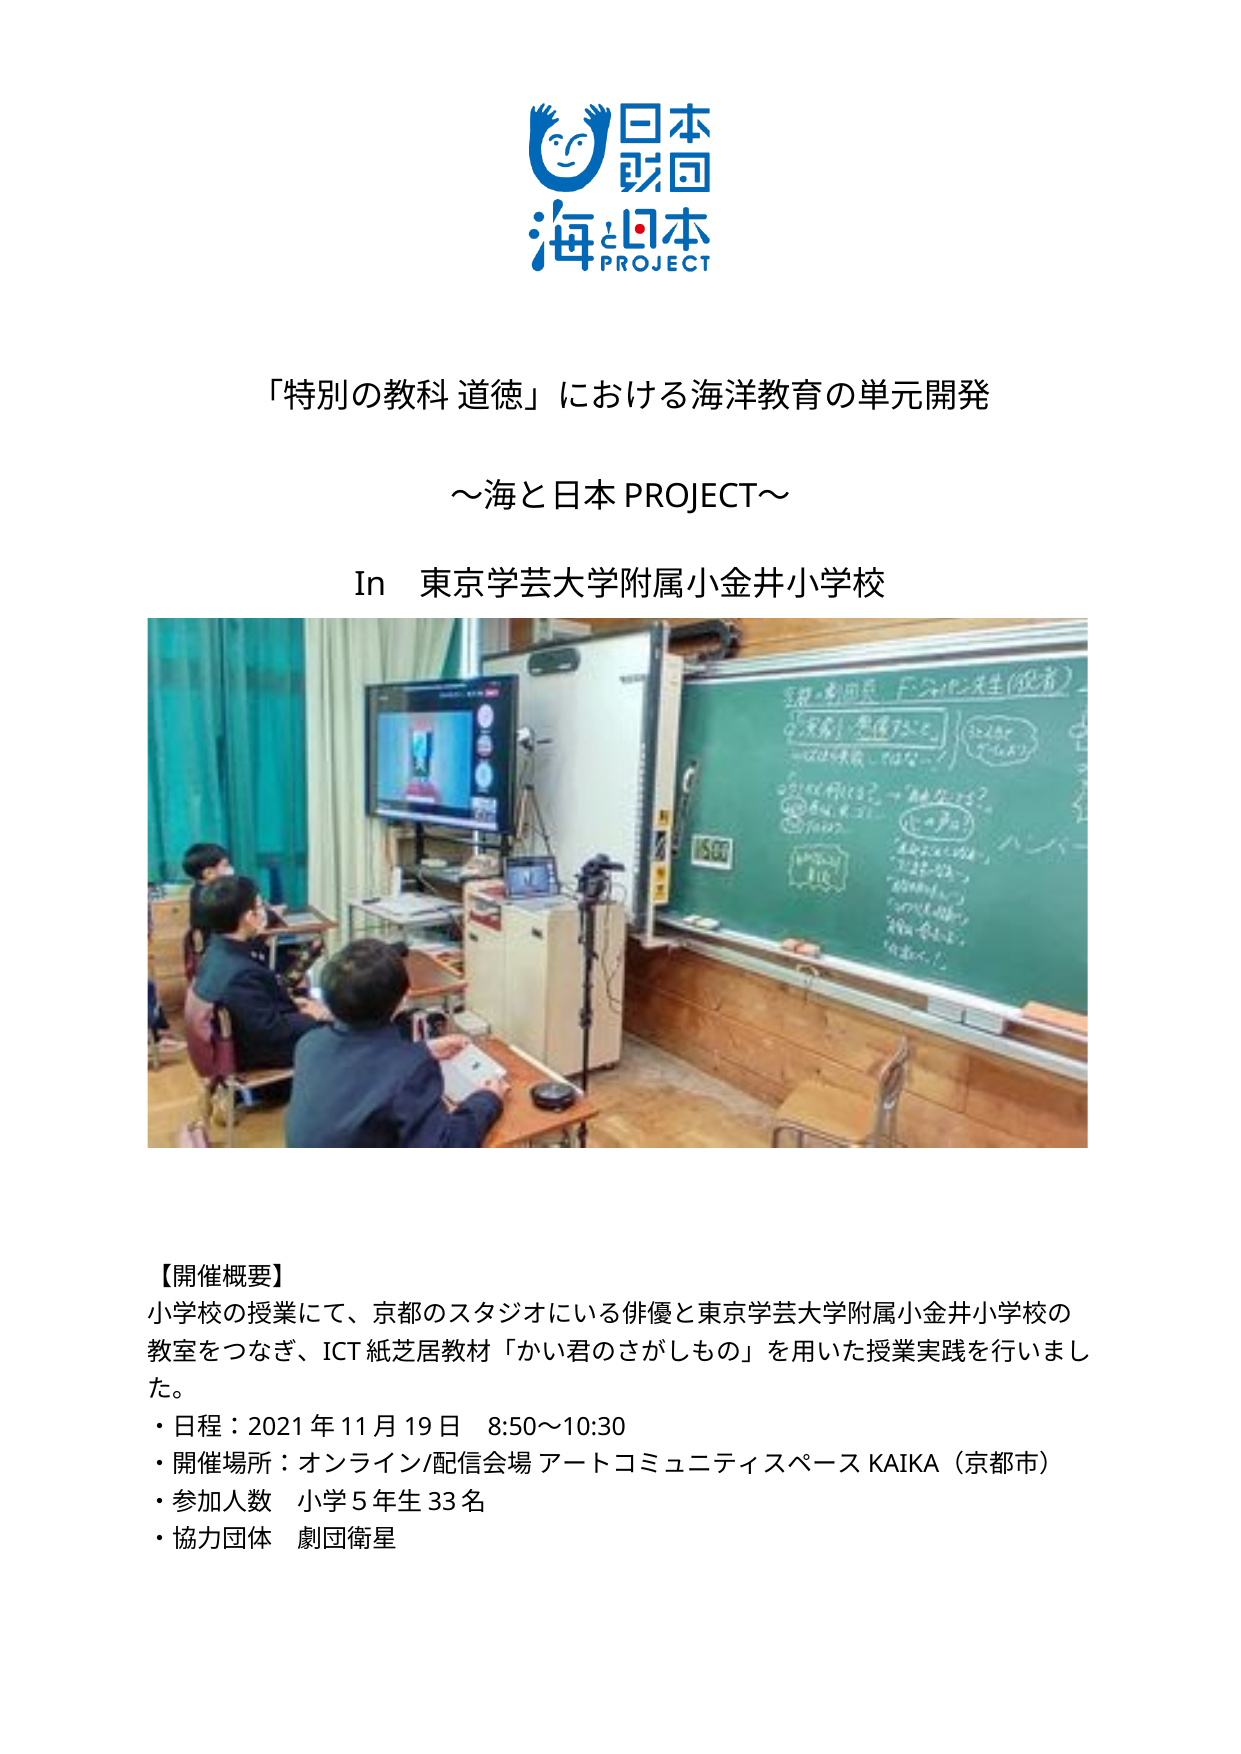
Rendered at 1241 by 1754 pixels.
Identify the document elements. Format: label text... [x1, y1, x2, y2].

text ・開催場所：オンライン/配信会場 アートコミュニティスペースKAIKA（京都市） [148, 1443, 1092, 1481]
text ・協力団体 劇団衛星 [148, 1518, 1092, 1556]
text 【開催概要】 [148, 1256, 1092, 1293]
text 小学校の授業にて、京都のスタジオにいる俳優と東京学芸大学附属小金井小学校の教室をつなぎ、ICT紙芝居教材「かい君のさがしもの」を用いた授業実践を行いました。 [148, 1293, 1092, 1406]
picture [147, 618, 1088, 1148]
text ・日程：2021年11月19日 8:50〜10:30 [148, 1406, 1092, 1443]
text ・参加人数 小学５年生33名 [148, 1481, 1092, 1518]
picture [497, 88, 743, 285]
